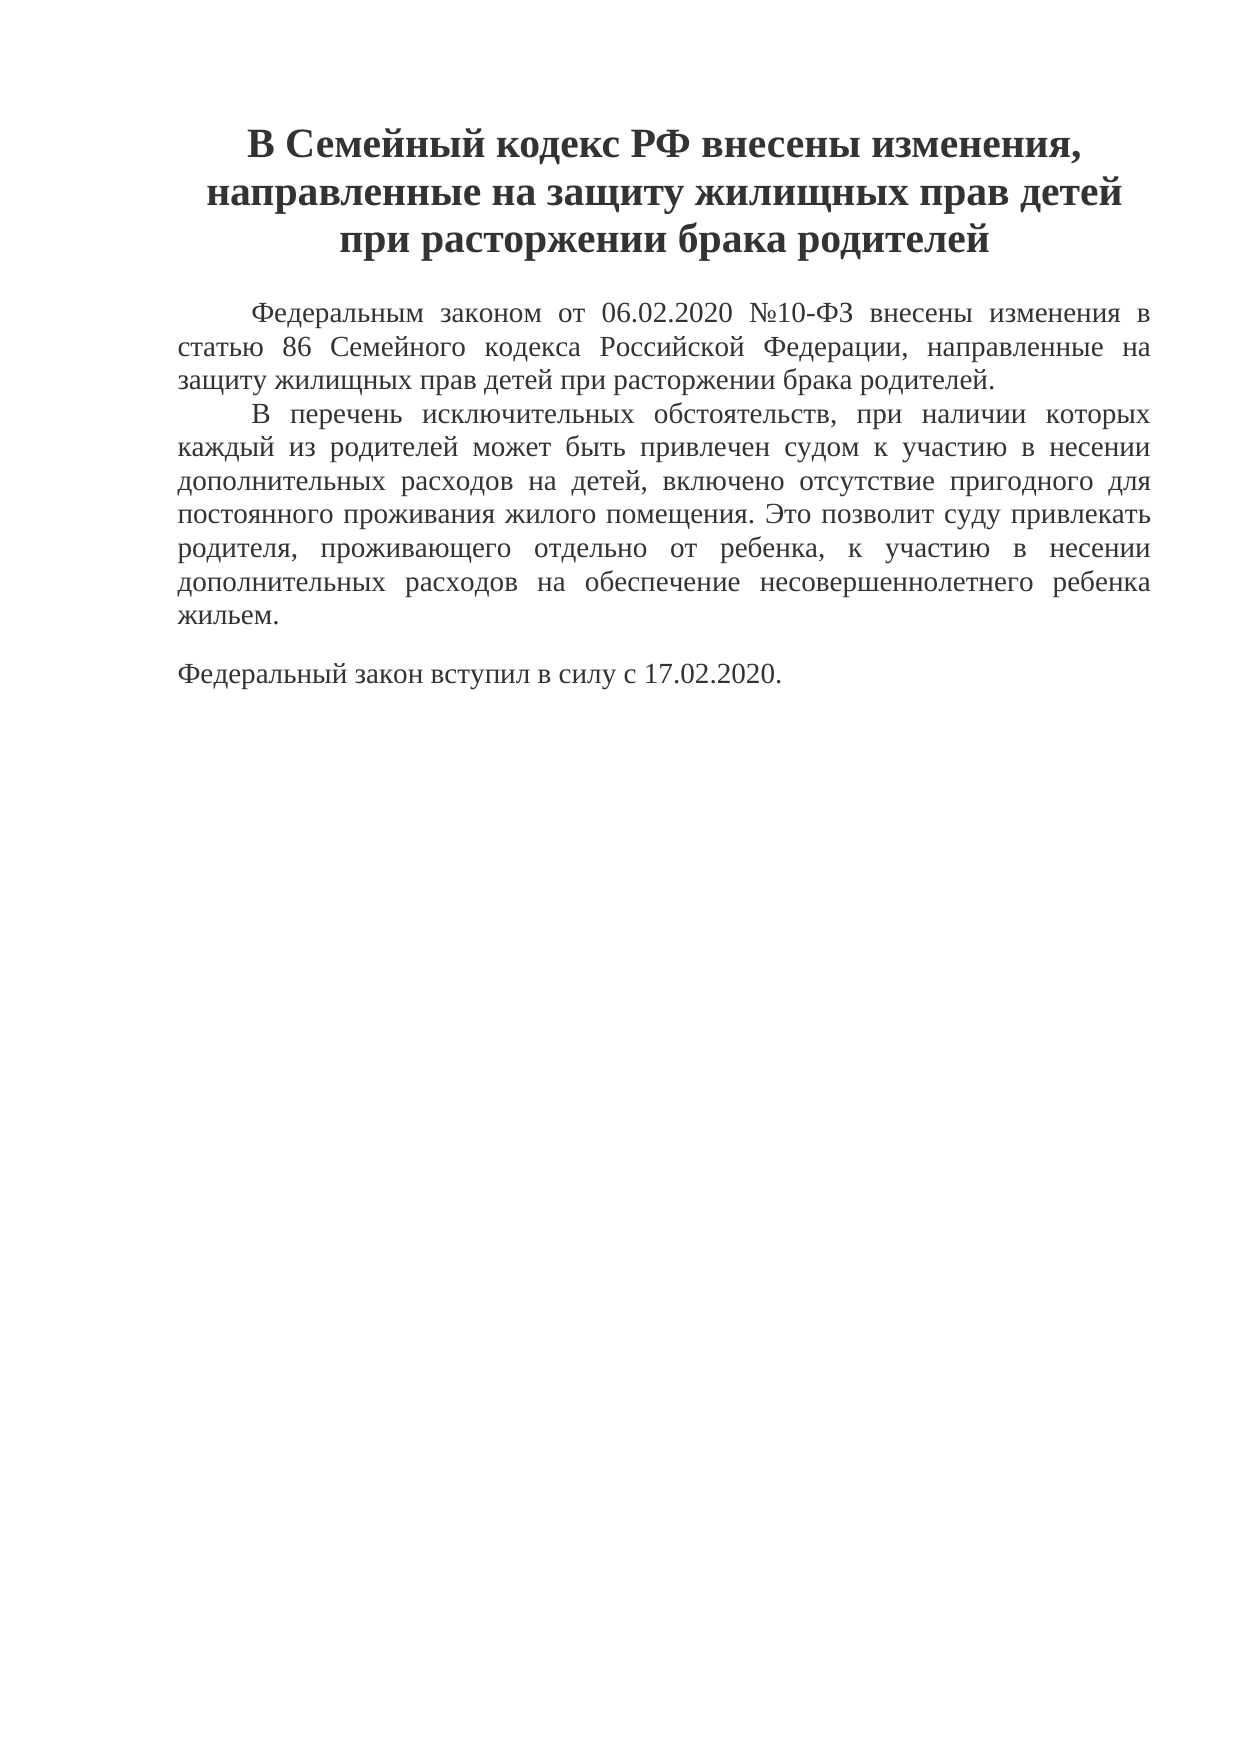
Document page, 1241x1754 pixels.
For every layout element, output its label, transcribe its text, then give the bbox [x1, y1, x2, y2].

text В перечень исключительных обстоятельств, при наличии которых каждый из родителей может быть привлечен судом к участию в несении дополнительных расходов на детей, включено отсутствие пригодного для постоянного проживания жилого помещения. Это позволит суду привлекать родителя, проживающего отдельно от ребенка, к участию в несении дополнительных расходов на обеспечение несовершеннолетнего ребенка жильем. [177, 396, 1152, 631]
text В Семейный кодекс РФ внесены изменения, направленные на защиту жилищных прав детей при расторжении брака родителей [177, 118, 1152, 262]
text Федеральным законом от 06.02.2020 №10-ФЗ внесены изменения в статью 86 Семейного кодекса Российской Федерации, направленные на защиту жилищных прав детей при расторжении брака родителей. [177, 295, 1152, 396]
text Федеральный закон вступил в силу с 17.02.2020. [177, 656, 1152, 689]
